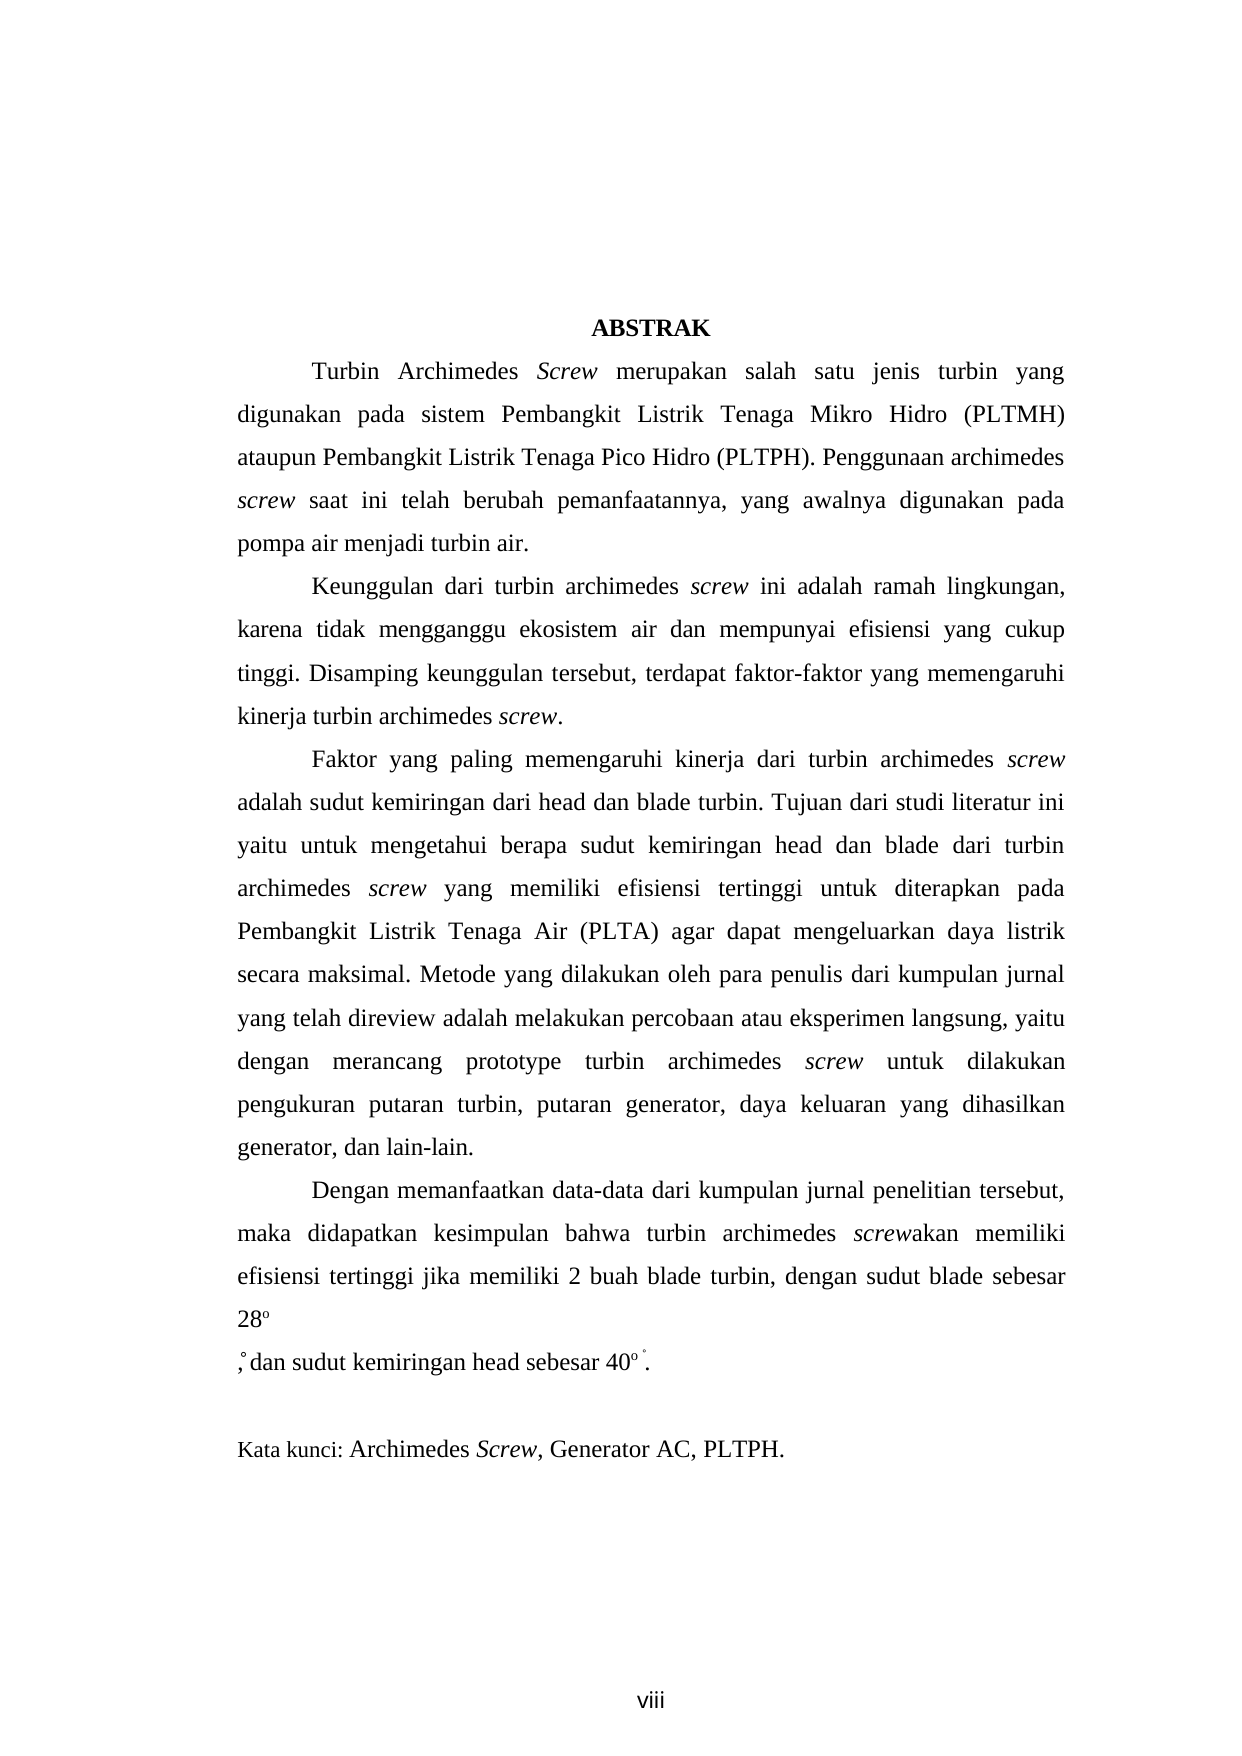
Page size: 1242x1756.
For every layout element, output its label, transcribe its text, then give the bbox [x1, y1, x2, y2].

text Turbin Archimedes Screw merupakan salah satu jenis turbin yang digunakan pada sistem Pembangkit Listrik Tenaga Mikro Hidro (PLTMH) ataupun Pembangkit Listrik Tenaga Pico Hidro (PLTPH). Penggunaan archimedes screw saat ini telah berubah pemanfaatannya, yang awalnya digunakan pada pompa air menjadi turbin air. [237, 356, 1065, 557]
subtitle ABSTRAK [247, 313, 1054, 342]
text ,̊ dan sudut kemiringan head sebesar 40o ̊. [237, 1348, 1079, 1376]
text Keunggulan dari turbin archimedes screw ini adalah ramah lingkungan, karena tidak mengganggu ekosistem air dan mempunyai efisiensi yang cukup tinggi. Disamping keunggulan tersebut, terdapat faktor-faktor yang memengaruhi kinerja turbin archimedes screw. [237, 571, 1066, 729]
text Kata kunci: Archimedes Screw, Generator AC, PLTPH. [237, 1434, 1079, 1462]
text Dengan memanfaatkan data-data dari kumpulan jurnal penelitian tersebut, maka didapatkan kesimpulan bahwa turbin archimedes screwakan memiliki efisiensi tertinggi jika memiliki 2 buah blade turbin, dengan sudut blade sebesar 28o [237, 1175, 1065, 1333]
text Faktor yang paling memengaruhi kinerja dari turbin archimedes screw adalah sudut kemiringan dari head dan blade turbin. Tujuan dari studi literatur ini yaitu untuk mengetahui berapa sudut kemiringan head dan blade dari turbin archimedes screw yang memiliki efisiensi tertinggi untuk diterapkan pada Pembangkit Listrik Tenaga Air (PLTA) agar dapat mengeluarkan daya listrik secara maksimal. Metode yang dilakukan oleh para penulis dari kumpulan jurnal yang telah direview adalah melakukan percobaan atau eksperimen langsung, yaitu dengan merancang prototype turbin archimedes screw untuk dilakukan pengukuran putaran turbin, putaran generator, daya keluaran yang dihasilkan generator, dan lain-lain. [237, 744, 1065, 1161]
text viii [247, 1683, 1055, 1715]
